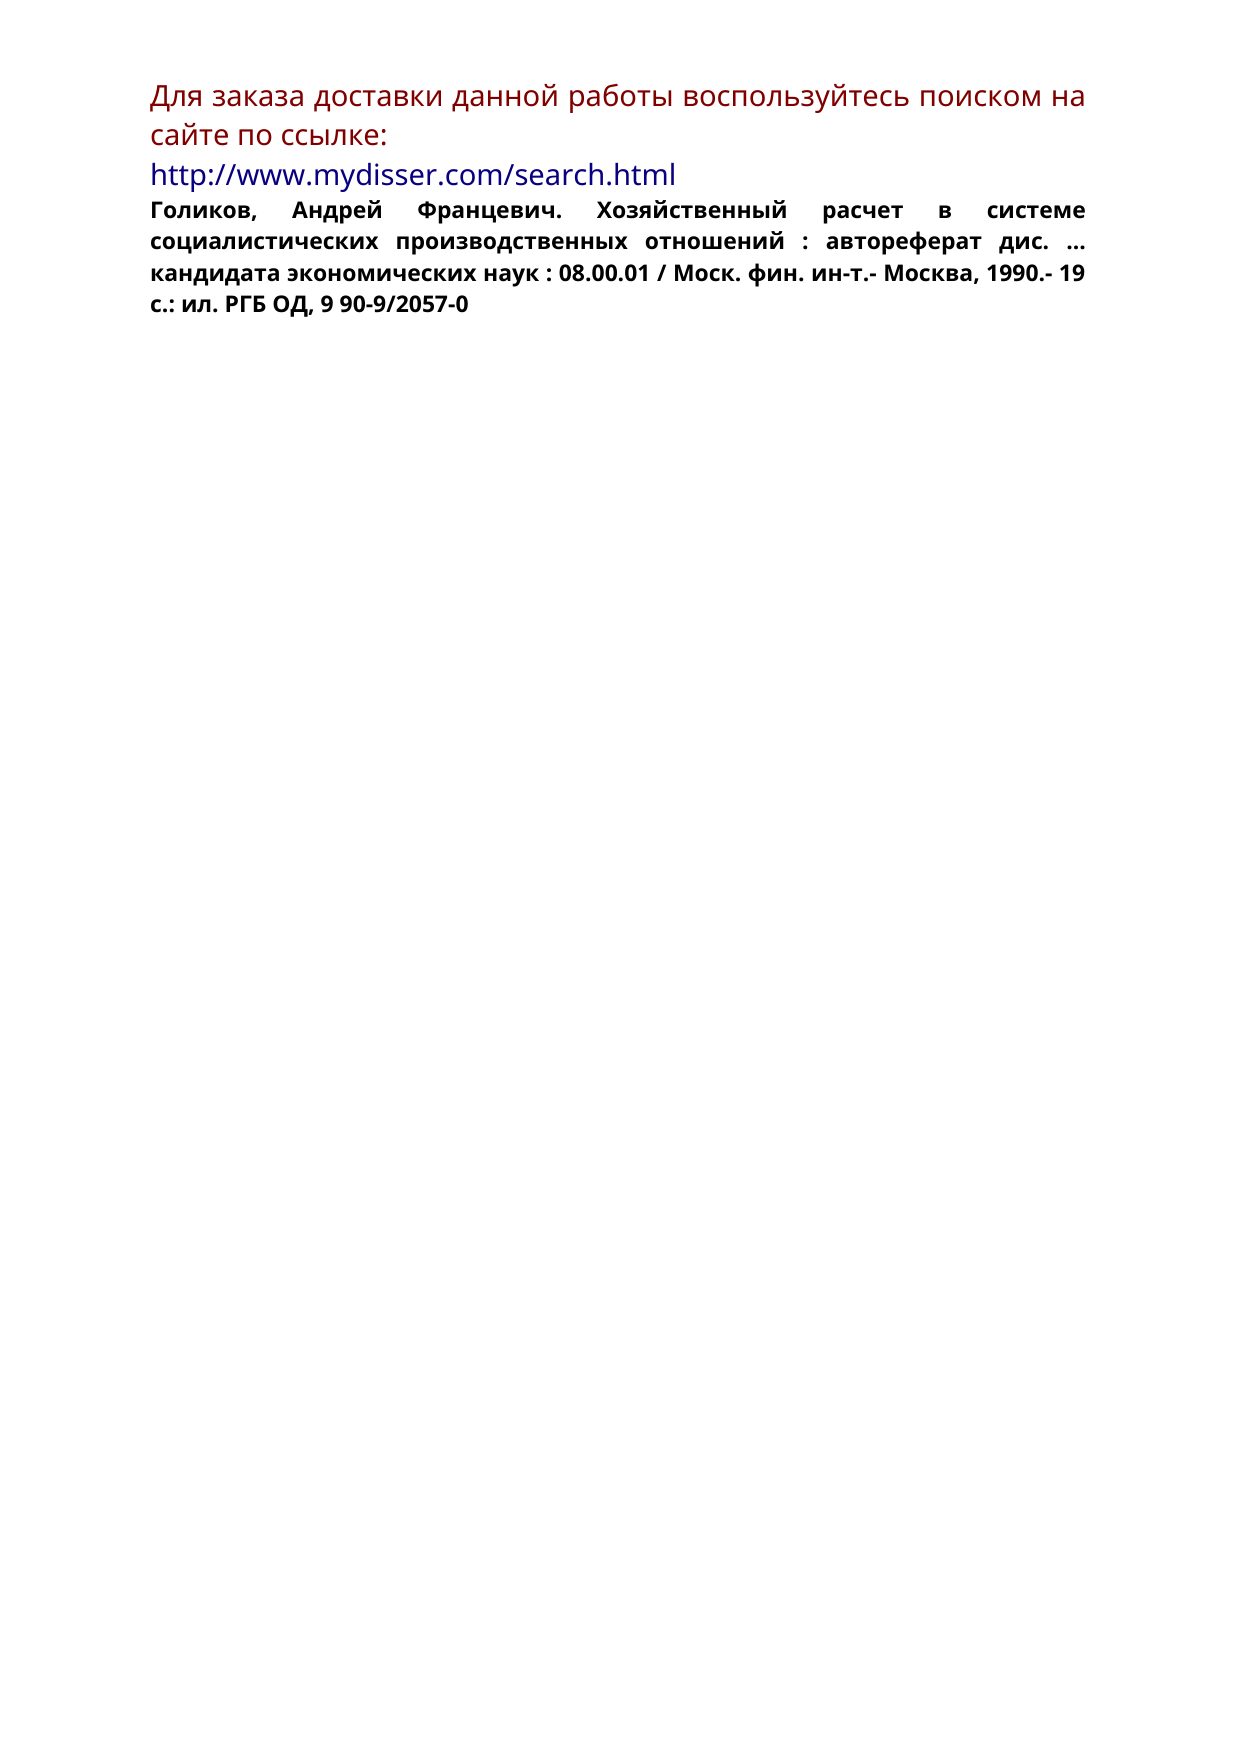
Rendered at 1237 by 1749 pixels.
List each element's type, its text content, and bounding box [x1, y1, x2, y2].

text Голиков, Андрей Францевич. Хозяйственный расчет в системе социалистических производственных отношений : автореферат дис. ... кандидата экономических наук : 08.00.01 / Моск. фин. ин-т.- Москва, 1990.- 19 с.: ил. РГБ ОД, 9 90-9/2057-0 [150, 194, 1086, 319]
